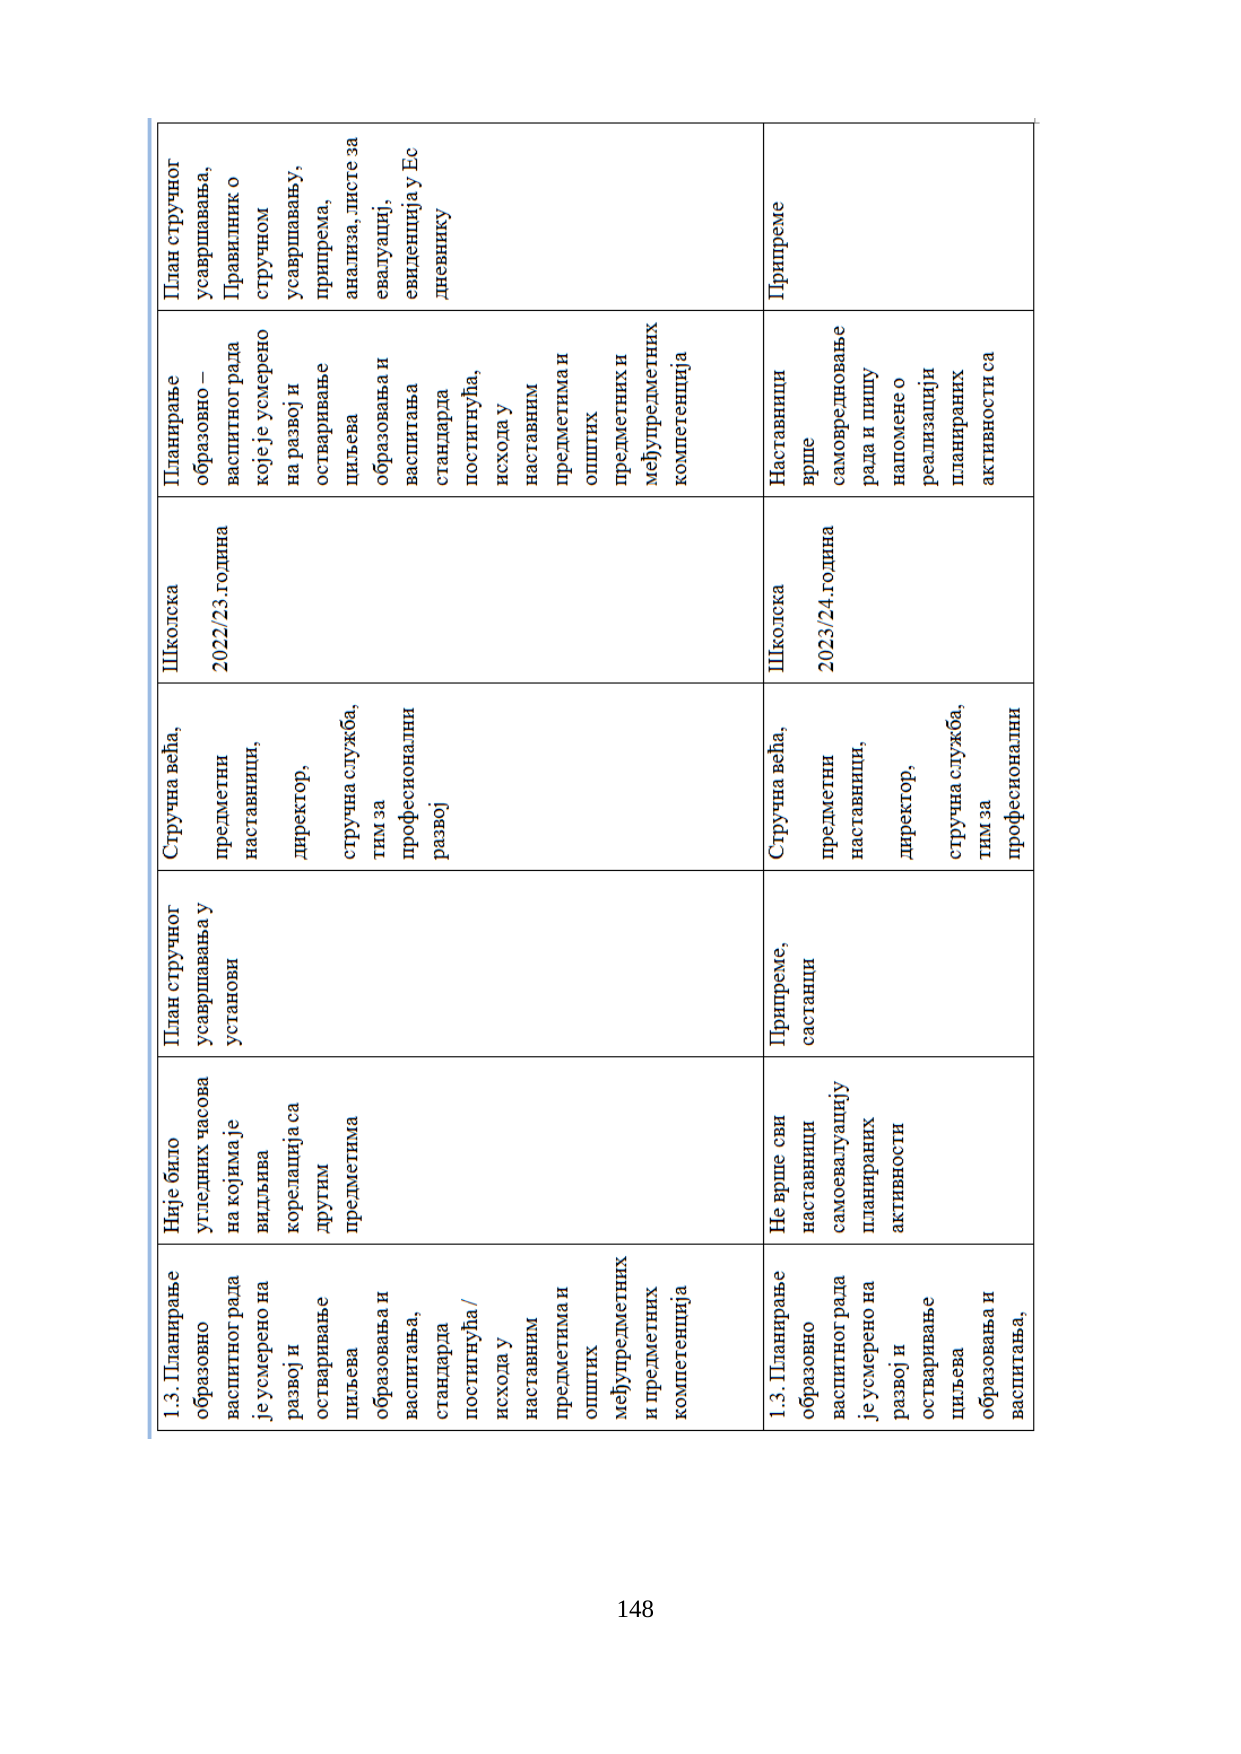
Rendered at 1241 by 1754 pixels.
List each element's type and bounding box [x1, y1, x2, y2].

picture [147, 118, 1040, 1439]
